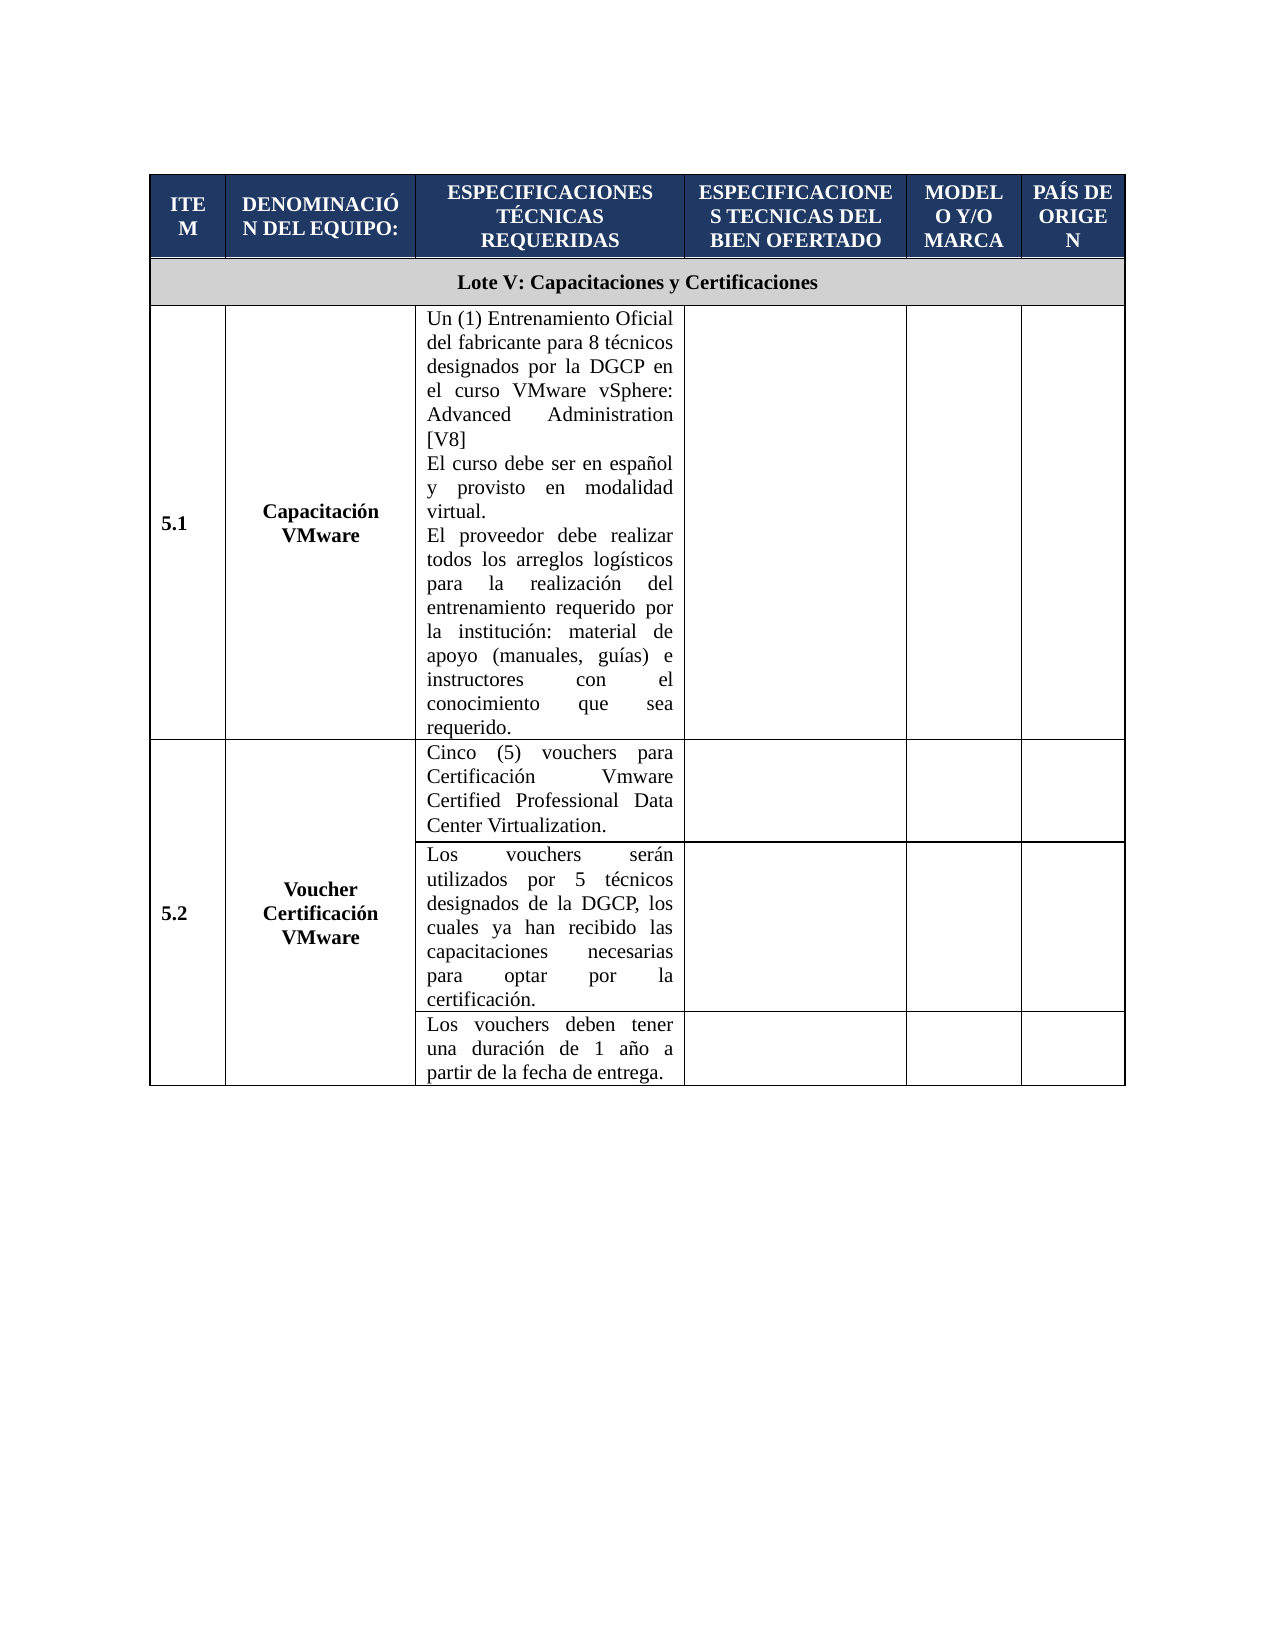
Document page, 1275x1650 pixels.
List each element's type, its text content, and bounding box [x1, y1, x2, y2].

table_cell [907, 306, 1021, 739]
table_cell Los vouchers serán utilizados por 5 técnicos designados de la DGCP, los cuales ya han recibido las capacitaciones necesarias para optar por la certificación. [416, 843, 684, 1011]
table_cell [685, 740, 906, 841]
table_header ESPECIFICACIONES TECNICAS DEL BIEN OFERTADO [685, 175, 906, 257]
table_header MODELO Y/O MARCA [907, 175, 1021, 257]
table_cell Cinco (5) vouchers para Certificación Vmware Certified Professional Data Center Virtualization. [416, 740, 684, 841]
table_cell Capacitación VMware [226, 306, 415, 739]
table_cell 5.1 [151, 306, 225, 739]
table_cell [1022, 1012, 1124, 1085]
table_cell [685, 306, 906, 739]
table_cell Lote V: Capacitaciones y Certificaciones [151, 259, 1124, 305]
table_cell Los vouchers deben tener una duración de 1 año a partir de la fecha de entrega. [416, 1012, 684, 1085]
table_header ITEM [151, 175, 225, 257]
table_cell [685, 1012, 906, 1085]
table_cell [1022, 740, 1124, 841]
table_cell Voucher Certificación VMware [226, 740, 415, 1085]
table_cell [1022, 843, 1124, 1011]
table_cell [907, 1012, 1021, 1085]
table_header DENOMINACIÓN DEL EQUIPO: [226, 175, 415, 257]
table_cell [907, 740, 1021, 841]
table_header ESPECIFICACIONES TÉCNICAS REQUERIDAS [416, 175, 684, 257]
table_cell Un (1) Entrenamiento Oficial del fabricante para 8 técnicos designados por la DGCP en el curso VMware vSphere: Advanced Administration [V8] El curso debe ser en español y provisto en modalidad virtual. El proveedor debe realizar todos los arreglos logísticos para la realización del entrenamiento requerido por la institución: material de apoyo (manuales, guías) e instructores con el conocimiento que sea requerido. [416, 306, 684, 739]
table_cell 5.2 [151, 740, 225, 1085]
table_cell [685, 843, 906, 1011]
table_cell [1022, 306, 1124, 739]
table_header PAÍS DE ORIGEN [1022, 175, 1124, 257]
table_cell [907, 843, 1021, 1011]
